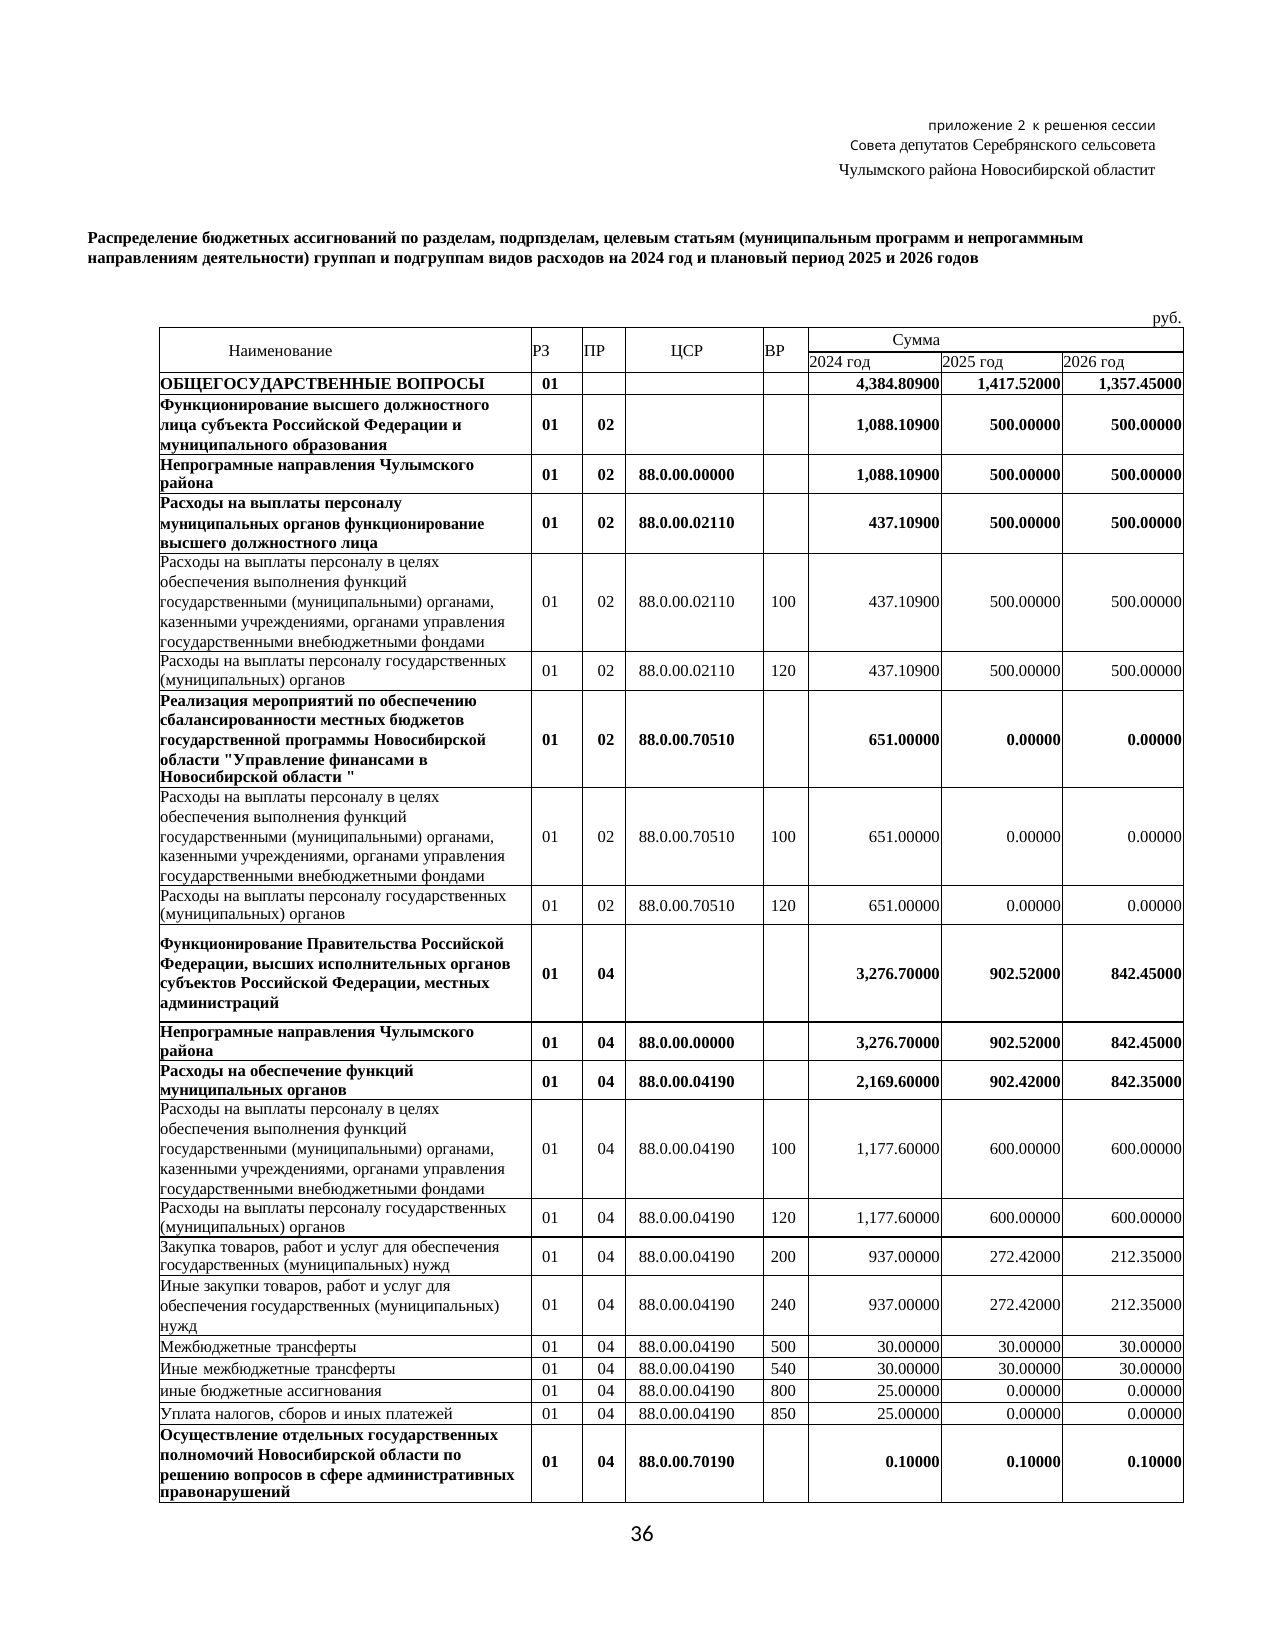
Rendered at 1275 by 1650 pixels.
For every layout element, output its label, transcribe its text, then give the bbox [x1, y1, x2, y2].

table_cell 0.00000 [942, 788, 1062, 885]
table_cell 01 [532, 886, 582, 924]
table_cell Иные закупки товаров, работ и услуг для обеспечения государственных (муниципальных) нужд [160, 1276, 531, 1334]
table_cell 30.00000 [809, 1358, 941, 1379]
table_cell 88.0.00.04190 [626, 1403, 763, 1424]
table_cell Осуществление отдельных государственных полномочий Новосибирской области по решению вопросов в сфере административных правонарушений [160, 1425, 531, 1502]
table_cell 937.00000 [809, 1238, 941, 1275]
table_cell 600.00000 [942, 1199, 1062, 1236]
table_cell 0.10000 [942, 1425, 1062, 1502]
table_cell 01 [532, 455, 582, 493]
table_cell 01 [532, 925, 582, 1021]
table_cell 1,357.45000 [1063, 373, 1183, 394]
table_cell 937.00000 [809, 1276, 941, 1334]
table_cell 88.0.00.04190 [626, 1238, 763, 1275]
table_cell [626, 395, 763, 454]
table_cell 04 [583, 1276, 625, 1334]
table_cell 500.00000 [1063, 554, 1183, 651]
table_cell 04 [583, 1380, 625, 1402]
table_cell 500.00000 [942, 455, 1062, 493]
table_cell 01 [532, 1336, 582, 1357]
table_cell 01 [532, 691, 582, 787]
table_cell 272.42000 [942, 1276, 1062, 1334]
table_cell 212.35000 [1063, 1276, 1183, 1334]
table_cell 04 [583, 1100, 625, 1198]
table_cell [764, 1425, 808, 1502]
table_cell 01 [532, 1425, 582, 1502]
table_cell 120 [764, 652, 808, 689]
table_cell 25.00000 [809, 1403, 941, 1424]
table_cell 600.00000 [1063, 1199, 1183, 1236]
table_cell 2026 год [1063, 353, 1183, 372]
table_cell 1,177.60000 [809, 1100, 941, 1198]
table_cell 01 [532, 788, 582, 885]
table_cell 88.0.00.02110 [626, 652, 763, 689]
table_cell 0.00000 [1063, 1403, 1183, 1424]
table_cell 0.00000 [1063, 886, 1183, 924]
table_cell 2024 год [809, 353, 941, 372]
table_cell [764, 455, 808, 493]
table_cell 600.00000 [942, 1100, 1062, 1198]
table_cell Расходы на выплаты персоналу в целях обеспечения выполнения функций государственными (муниципальными) органами, казенными учреждениями, органами управления государственными внебюджетными фондами [160, 788, 531, 885]
table_cell Расходы на выплаты персоналу в целях обеспечения выполнения функций государственными (муниципальными) органами, казенными учреждениями, органами управления государственными внебюджетными фондами [160, 1100, 531, 1198]
table_cell 0.00000 [1063, 691, 1183, 787]
table_cell 2025 год [942, 353, 1062, 372]
table_cell 88.0.00.00000 [626, 455, 763, 493]
table_cell 88.0.00.04190 [626, 1358, 763, 1379]
table_cell 25.00000 [809, 1380, 941, 1402]
table_cell 0.00000 [1063, 1380, 1183, 1402]
table_cell 212.35000 [1063, 1238, 1183, 1275]
table_cell 1,088.10900 [809, 395, 941, 454]
table_cell 88.0.00.02110 [626, 494, 763, 552]
table_cell Расходы на выплаты персоналу государственных (муниципальных) органов [160, 1199, 531, 1236]
table_cell Расходы на выплаты персоналу государственных (муниципальных) органов [160, 652, 531, 689]
table_cell 04 [583, 925, 625, 1021]
table_cell 88.0.00.04190 [626, 1380, 763, 1402]
table_cell 88.0.00.04190 [626, 1061, 763, 1099]
table_cell 842.45000 [1063, 1023, 1183, 1060]
table_cell 500.00000 [1063, 494, 1183, 552]
table_cell 120 [764, 1199, 808, 1236]
table_cell 01 [532, 1358, 582, 1379]
table_cell 500.00000 [1063, 395, 1183, 454]
table_cell 01 [532, 395, 582, 454]
table_cell 842.35000 [1063, 1061, 1183, 1099]
table_cell [764, 373, 808, 394]
table_cell [626, 373, 763, 394]
table_header Сумма [809, 328, 1183, 351]
table_cell 651.00000 [809, 886, 941, 924]
table_cell 800 [764, 1380, 808, 1402]
table_cell [764, 395, 808, 454]
table_cell 88.0.00.04190 [626, 1276, 763, 1334]
table_cell 30.00000 [809, 1336, 941, 1357]
table_cell 04 [583, 1061, 625, 1099]
table_cell 88.0.00.04190 [626, 1100, 763, 1198]
table_cell 01 [532, 1061, 582, 1099]
table_cell 100 [764, 554, 808, 651]
table_cell 437.10900 [809, 652, 941, 689]
table_cell 02 [583, 652, 625, 689]
table_cell [764, 1061, 808, 1099]
table_cell 02 [583, 494, 625, 552]
table_cell Иные межбюджетные трансферты [160, 1358, 531, 1379]
table_cell 500.00000 [1063, 455, 1183, 493]
table_cell 01 [532, 494, 582, 552]
table_cell 0.10000 [1063, 1425, 1183, 1502]
table_cell 902.52000 [942, 925, 1062, 1021]
table_cell 01 [532, 1380, 582, 1402]
table_cell [764, 1023, 808, 1060]
table_cell 500.00000 [1063, 652, 1183, 689]
table_cell 500.00000 [942, 494, 1062, 552]
table_header ПР [583, 328, 625, 372]
table_cell 01 [532, 1023, 582, 1060]
table_cell [764, 494, 808, 552]
table_cell Функционирование высшего должностного лица субъекта Российской Федерации и муниципального образования [160, 395, 531, 454]
table_cell 30.00000 [942, 1358, 1062, 1379]
text Распределение бюджетных ассигнований по разделам, подрпзделам, целевым статьям (муниципальным программ и непрогаммным направлениям деятельности) группап и подгруппам видов расходов на 2024 год и плановый период 2025 и 2026 годов [87, 228, 1196, 267]
table_cell ОБЩЕГОСУДАРСТВЕННЫЕ ВОПРОСЫ [160, 373, 531, 394]
table_cell 0.00000 [1063, 788, 1183, 885]
table_cell Расходы на выплаты персоналу в целях обеспечения выполнения функций государственными (муниципальными) органами, казенными учреждениями, органами управления государственными внебюджетными фондами [160, 554, 531, 651]
table_cell 01 [532, 373, 582, 394]
table_cell 2,169.60000 [809, 1061, 941, 1099]
table_cell 30.00000 [942, 1336, 1062, 1357]
table_cell 02 [583, 554, 625, 651]
table_cell [764, 691, 808, 787]
table_cell 1,088.10900 [809, 455, 941, 493]
table_header Наименование [160, 328, 531, 372]
table_cell 0.00000 [942, 691, 1062, 787]
table_cell Уплата налогов, сборов и иных платежей [160, 1403, 531, 1424]
text Чулымского района Новосибирской областит [87, 160, 1156, 179]
table_cell 850 [764, 1403, 808, 1424]
table_cell 437.10900 [809, 494, 941, 552]
table_cell 01 [532, 1199, 582, 1236]
table_cell 600.00000 [1063, 1100, 1183, 1198]
table_cell 1,177.60000 [809, 1199, 941, 1236]
table_cell [764, 925, 808, 1021]
table_cell 04 [583, 1336, 625, 1357]
table_header ВР [764, 328, 808, 372]
table_cell 500.00000 [942, 652, 1062, 689]
table_cell 500 [764, 1336, 808, 1357]
table_cell 02 [583, 395, 625, 454]
table_cell 88.0.00.04190 [626, 1199, 763, 1236]
table_cell 04 [583, 1403, 625, 1424]
table_cell [626, 925, 763, 1021]
table_cell 0.00000 [942, 1403, 1062, 1424]
table_cell 30.00000 [1063, 1336, 1183, 1357]
table_cell 30.00000 [1063, 1358, 1183, 1379]
table_cell Расходы на выплаты персоналу муниципальных органов функционирование высшего должностного лица [160, 494, 531, 552]
table_cell 3,276.70000 [809, 1023, 941, 1060]
table_cell Расходы на выплаты персоналу государственных (муниципальных) органов [160, 886, 531, 924]
table_cell 120 [764, 886, 808, 924]
table_cell 01 [532, 1276, 582, 1334]
table_cell 272.42000 [942, 1238, 1062, 1275]
table_cell 88.0.00.70510 [626, 788, 763, 885]
table_cell Расходы на обеспечение функций муниципальных органов [160, 1061, 531, 1099]
table_header ЦСР [626, 328, 763, 372]
table_cell 200 [764, 1238, 808, 1275]
table_cell Реализация мероприятий по обеспечению сбалансированности местных бюджетов государственной программы Новосибирской области "Управление финансами в Новосибирской области " [160, 691, 531, 787]
table_cell 500.00000 [942, 554, 1062, 651]
table_cell 01 [532, 554, 582, 651]
table_cell 651.00000 [809, 691, 941, 787]
table_cell 88.0.00.00000 [626, 1023, 763, 1060]
text руб. [87, 307, 1181, 327]
table_cell 0.00000 [942, 1380, 1062, 1402]
table_cell 88.0.00.70190 [626, 1425, 763, 1502]
table_cell 500.00000 [942, 395, 1062, 454]
table_cell иные бюджетные ассигнования [160, 1380, 531, 1402]
table_cell [583, 373, 625, 394]
table_cell 04 [583, 1023, 625, 1060]
table_cell Межбюджетные трансферты [160, 1336, 531, 1357]
table_cell 240 [764, 1276, 808, 1334]
table_cell 01 [532, 1100, 582, 1198]
table_cell 88.0.00.70510 [626, 691, 763, 787]
table_cell 88.0.00.02110 [626, 554, 763, 651]
table_cell 04 [583, 1358, 625, 1379]
table_cell Функционирование Правительства Российской Федерации, высших исполнительных органов субъектов Российской Федерации, местных администраций [160, 925, 531, 1021]
table_cell 651.00000 [809, 788, 941, 885]
table_cell Закупка товаров, работ и услуг для обеспечения государственных (муниципальных) нужд [160, 1238, 531, 1275]
table_cell Непрограмные направления Чулымского района [160, 455, 531, 493]
table_cell 01 [532, 1403, 582, 1424]
table_cell 0.00000 [942, 886, 1062, 924]
text приложение 2 к решенюя сессии Совета депутатов Серебрянского сельсовета [87, 116, 1156, 154]
table_cell 02 [583, 691, 625, 787]
table_header РЗ [532, 328, 582, 372]
table_cell 540 [764, 1358, 808, 1379]
table_cell 842.45000 [1063, 925, 1183, 1021]
table_cell 04 [583, 1425, 625, 1502]
table_cell 02 [583, 455, 625, 493]
table_cell 3,276.70000 [809, 925, 941, 1021]
table_cell 100 [764, 788, 808, 885]
table_cell 4,384.80900 [809, 373, 941, 394]
table_cell 02 [583, 886, 625, 924]
table_cell 437.10900 [809, 554, 941, 651]
table_cell 902.52000 [942, 1023, 1062, 1060]
table_cell 88.0.00.70510 [626, 886, 763, 924]
table_cell 04 [583, 1199, 625, 1236]
table_cell 02 [583, 788, 625, 885]
table_cell 01 [532, 652, 582, 689]
table_cell 88.0.00.04190 [626, 1336, 763, 1357]
table_cell 902.42000 [942, 1061, 1062, 1099]
table_cell Непрограмные направления Чулымского района [160, 1023, 531, 1060]
table_cell 04 [583, 1238, 625, 1275]
table_cell 1,417.52000 [942, 373, 1062, 394]
table_cell 01 [532, 1238, 582, 1275]
table_cell 0.10000 [809, 1425, 941, 1502]
table_cell 100 [764, 1100, 808, 1198]
